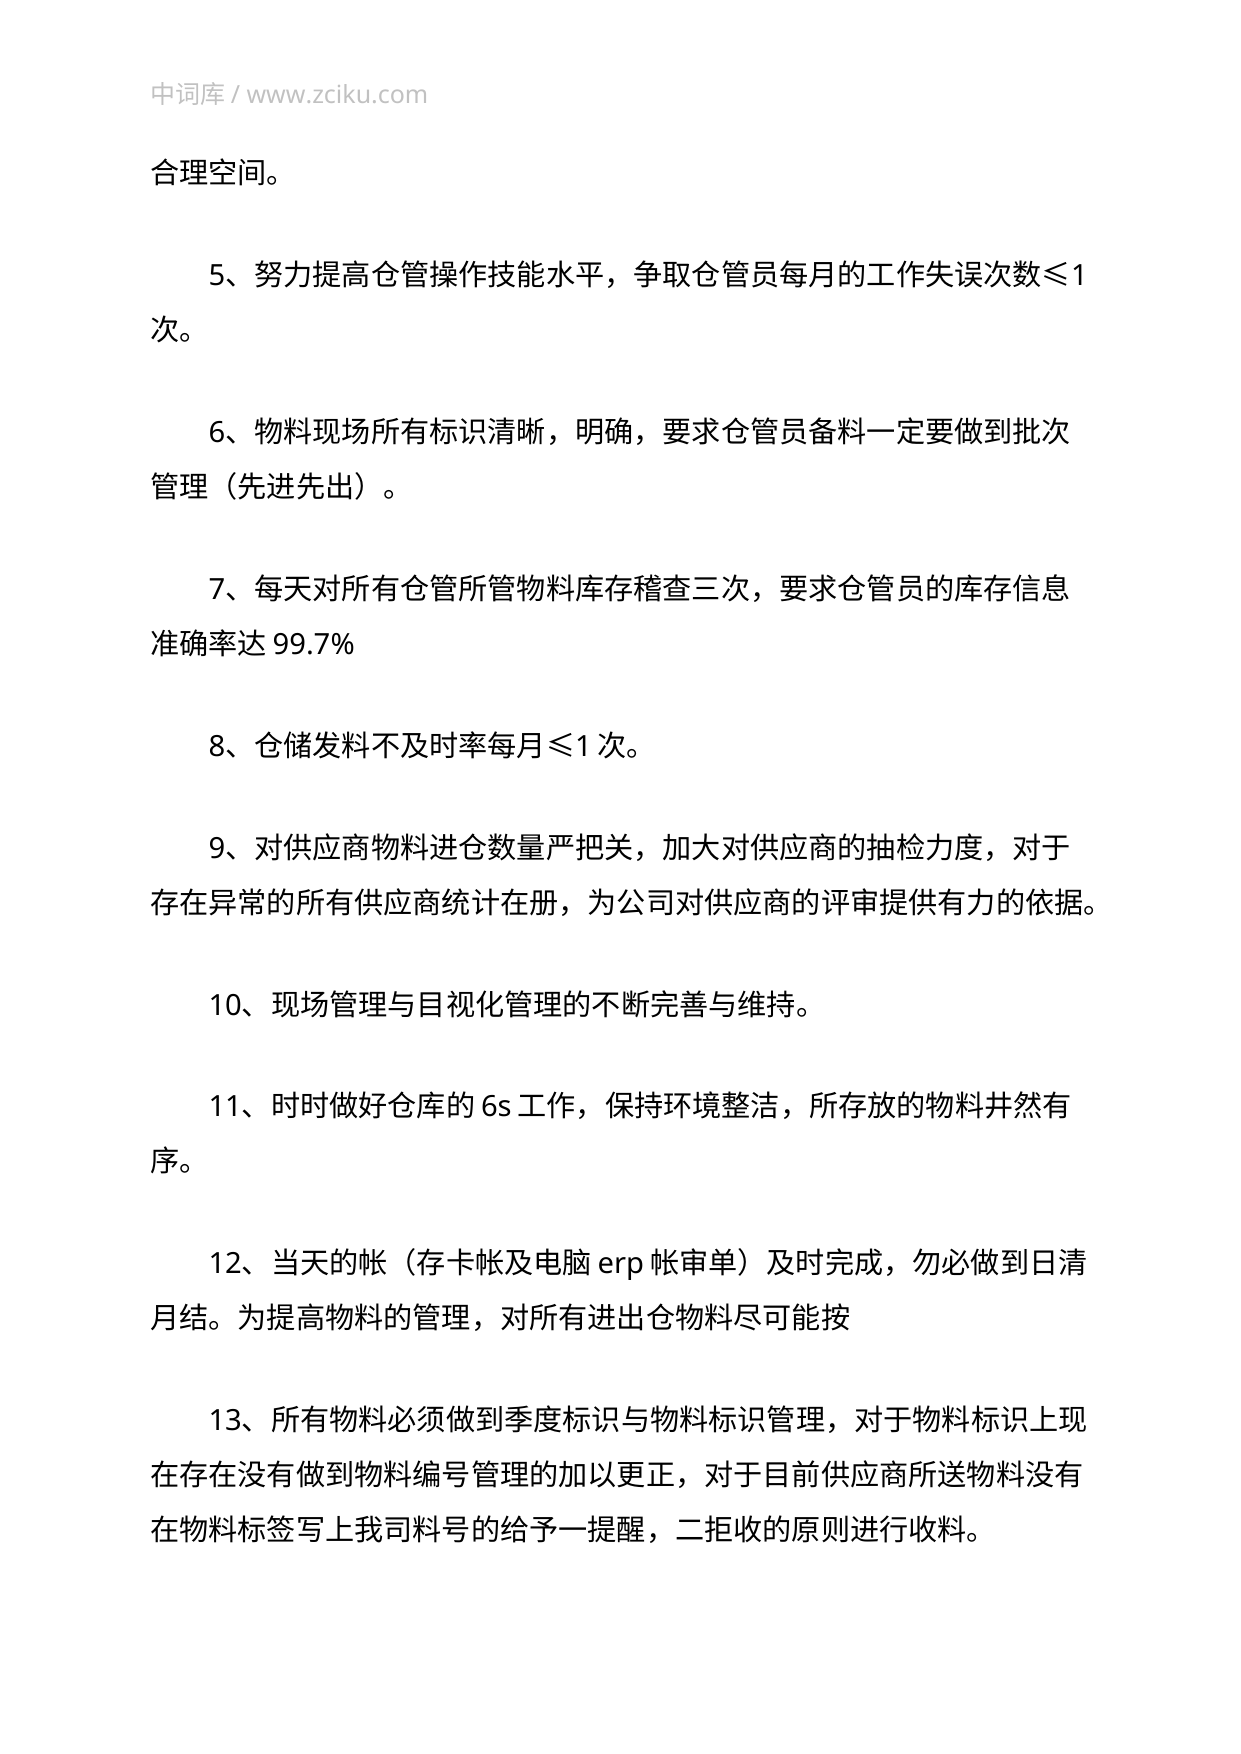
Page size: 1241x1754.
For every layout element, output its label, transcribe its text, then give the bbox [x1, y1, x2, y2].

text 10、现场管理与目视化管理的不断完善与维持。 [150, 981, 1090, 1023]
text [150, 150, 1090, 192]
text 9、对供应商物料进仓数量严把关，加大对供应商的抽检力度，对于存在异常的所有供应商统计在册，为公司对供应商的评审提供有力的依据。 [150, 824, 1090, 922]
text 11、时时做好仓库的6s工作，保持环境整洁，所存放的物料井然有序。 [150, 1083, 1090, 1180]
text 6、物料现场所有标识清晰，明确，要求仓管员备料一定要做到批次管理（先进先出）。 [150, 408, 1090, 506]
text 5、努力提高仓管操作技能水平，争取仓管员每月的工作失误次数≤1次。 [150, 252, 1090, 349]
text 7、每天对所有仓管所管物料库存稽查三次，要求仓管员的库存信息准确率达99.7% [150, 565, 1090, 663]
text 13、所有物料必须做到季度标识与物料标识管理，对于物料标识上现在存在没有做到物料编号管理的加以更正，对于目前供应商所送物料没有在物料标签写上我司料号的给予一提醒，二拒收的原则进行收料。 [150, 1397, 1090, 1549]
text 8、仓储发料不及时率每月≤1次。 [150, 722, 1090, 765]
text 12、当天的帐（存卡帐及电脑erp帐审单）及时完成，勿必做到日清月结。为提高物料的管理，对所有进出仓物料尽可能按 [150, 1240, 1090, 1337]
